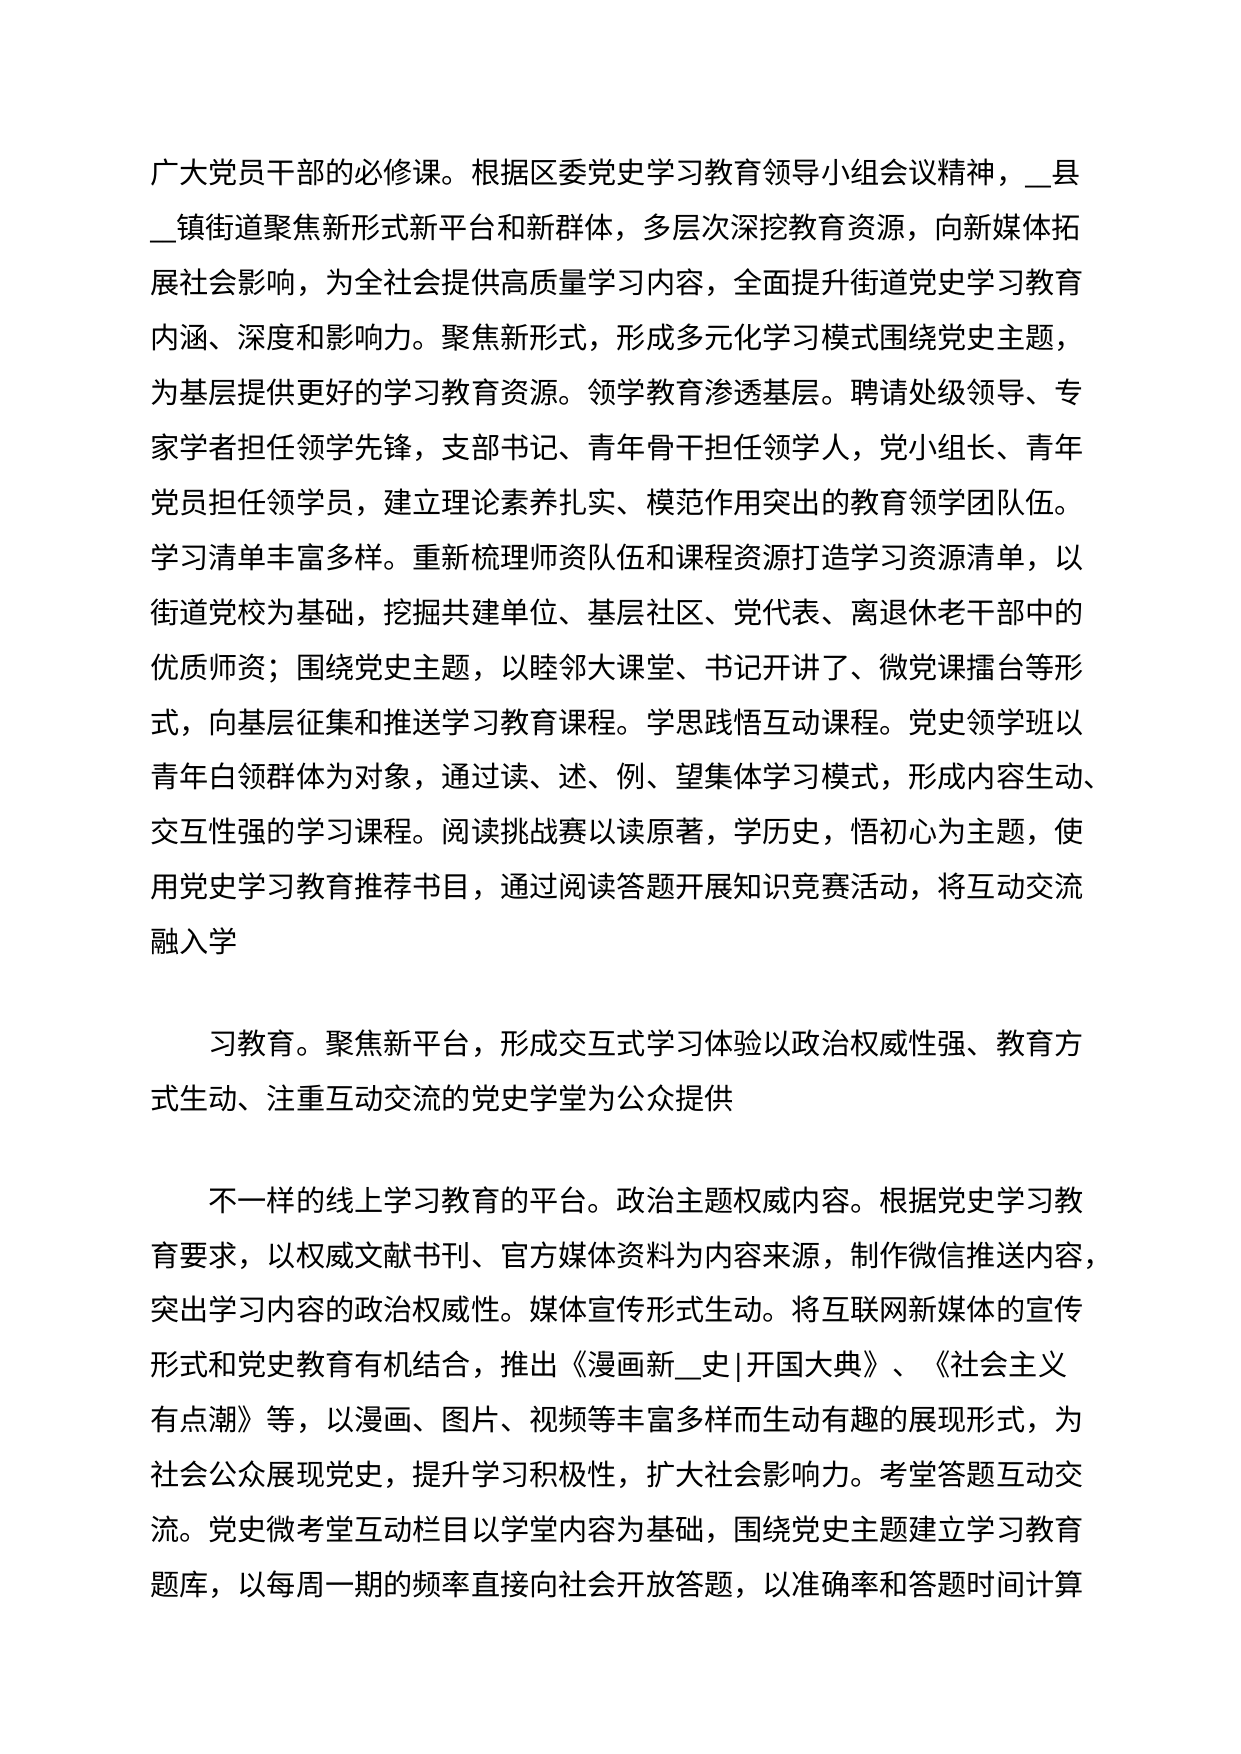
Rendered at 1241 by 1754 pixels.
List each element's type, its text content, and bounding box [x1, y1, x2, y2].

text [150, 150, 1090, 961]
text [150, 1177, 1090, 1604]
text 习教育。聚焦新平台，形成交互式学习体验以政治权威性强、教育方式生动、注重互动交流的党史学堂为公众提供 [150, 1021, 1090, 1118]
